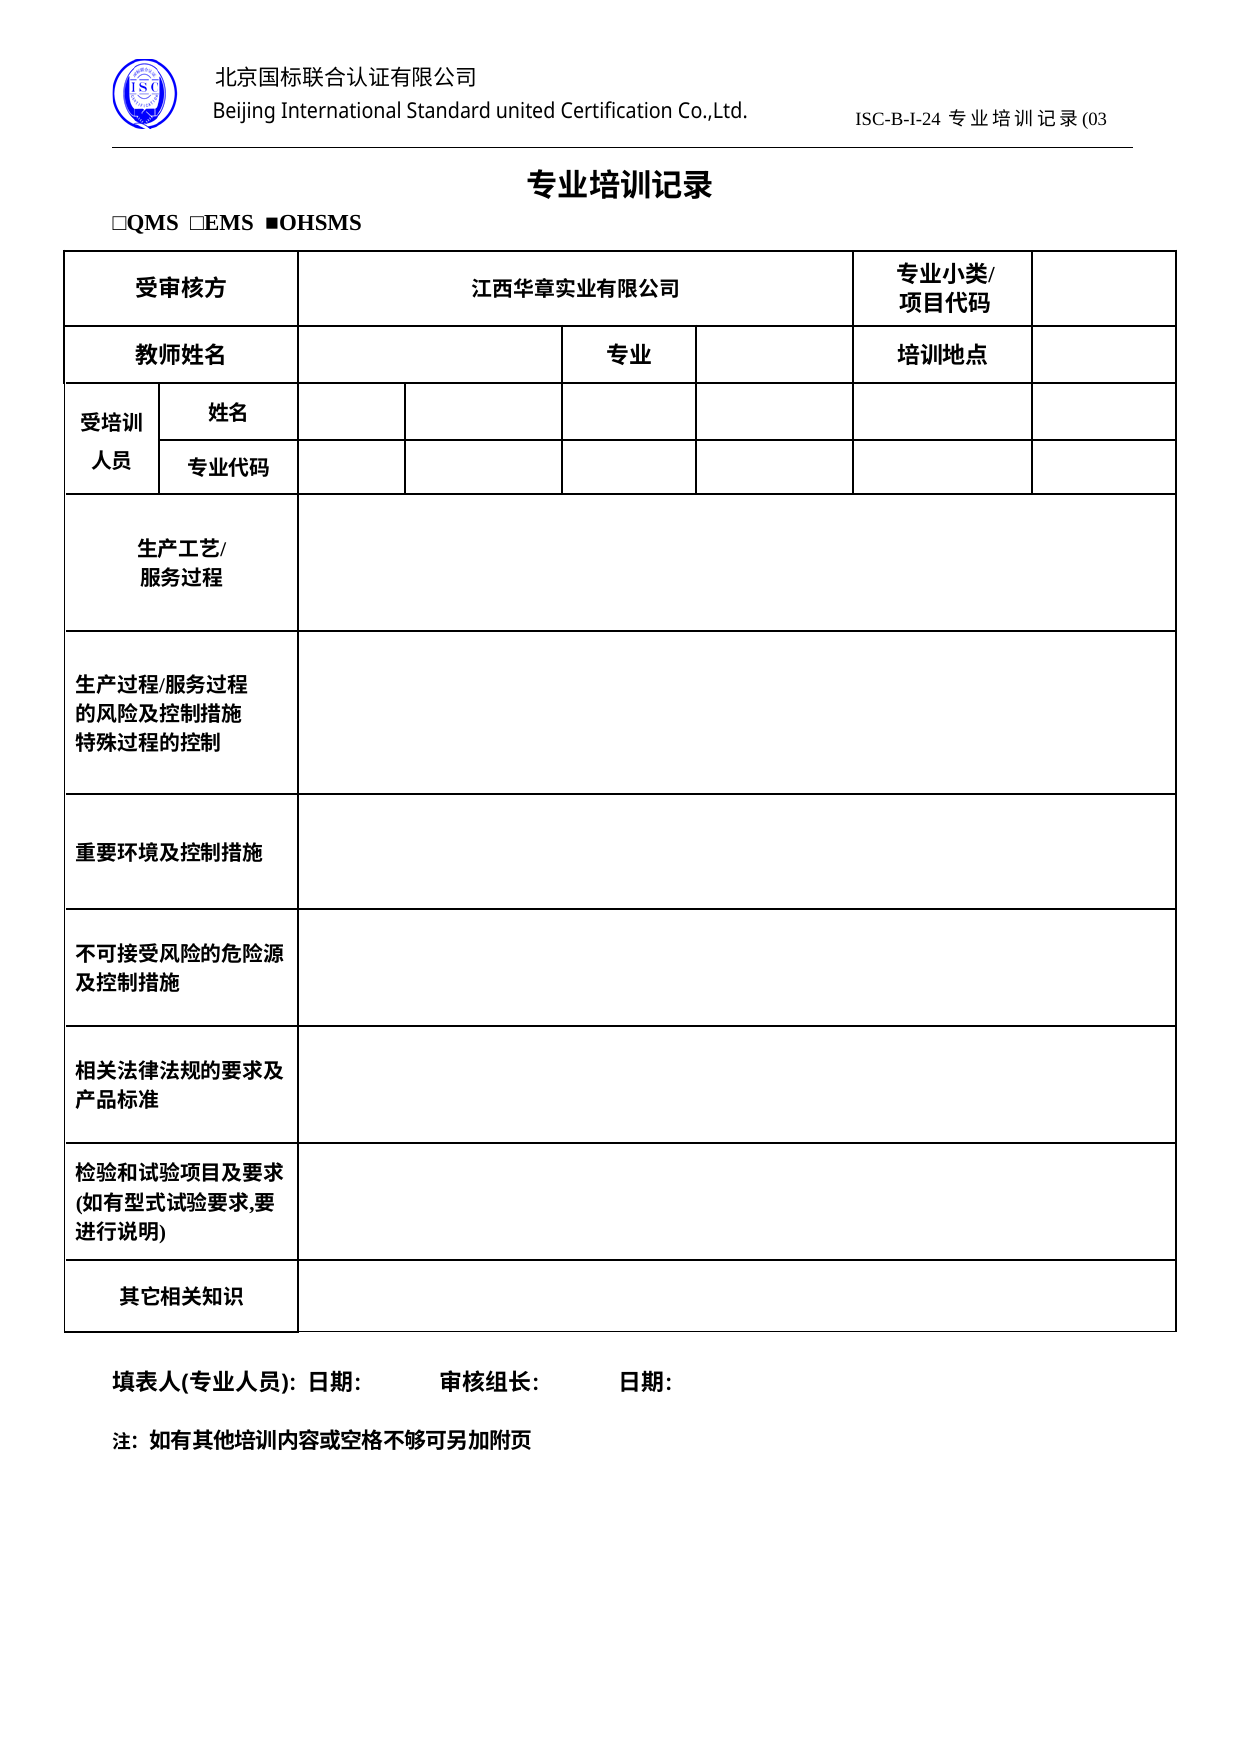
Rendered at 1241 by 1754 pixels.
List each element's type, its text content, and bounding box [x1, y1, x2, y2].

table_cell [299, 795, 1175, 907]
table_cell [406, 384, 561, 439]
table_header [1033, 252, 1175, 324]
table_cell [697, 441, 852, 492]
table_cell 姓名 [160, 384, 297, 439]
table_cell 教师姓名 [65, 327, 297, 382]
table_cell 其它相关知识 [65, 1260, 297, 1331]
table_cell [854, 384, 1031, 439]
table_cell [299, 632, 1175, 793]
table_cell [299, 327, 561, 382]
table_header 江西华章实业有限公司 [299, 252, 852, 324]
table_cell [299, 495, 1175, 630]
table_cell 专业代码 [160, 441, 297, 492]
text 注：如有其他培训内容或空格不够可另加附页 [112, 1423, 1128, 1455]
table_cell [299, 1261, 1175, 1331]
text 填表人(专业人员)：日期： 审核组长： 日期： [112, 1364, 1128, 1398]
table_cell [1033, 384, 1175, 439]
table_header 专业小类/ 项目代码 [854, 252, 1031, 324]
table_cell [299, 441, 404, 492]
table_cell [299, 1144, 1175, 1258]
table_cell 生产过程/服务过程 的风险及控制措施 特殊过程的控制 [65, 631, 297, 793]
table_cell [563, 441, 695, 492]
table_cell 培训地点 [854, 327, 1031, 382]
table_header 受审核方 [65, 252, 297, 324]
table_cell [854, 441, 1031, 492]
picture [112, 59, 180, 128]
table_cell [563, 384, 695, 439]
table_cell [697, 384, 852, 439]
table_cell 检验和试验项目及要求(如有型式试验要求,要进行说明) [65, 1143, 297, 1258]
table_cell 受培训人员 [65, 383, 158, 492]
text 专业培训记录 [112, 166, 1128, 204]
table_cell 相关法律法规的要求及产品标准 [65, 1026, 297, 1142]
table_cell [299, 1027, 1175, 1142]
table_cell [299, 910, 1175, 1025]
table_cell [1033, 327, 1175, 382]
table_cell [299, 384, 404, 439]
table_cell [697, 327, 852, 382]
table_cell [1033, 441, 1175, 492]
table_cell 不可接受风险的危险源及控制措施 [65, 909, 297, 1025]
table_cell 生产工艺/ 服务过程 [65, 494, 297, 630]
table_cell 重要环境及控制措施 [65, 794, 297, 907]
table_cell [406, 441, 561, 492]
table_cell 专业 [563, 327, 695, 382]
text □QMS □EMS ■OHSMS [112, 204, 1128, 237]
